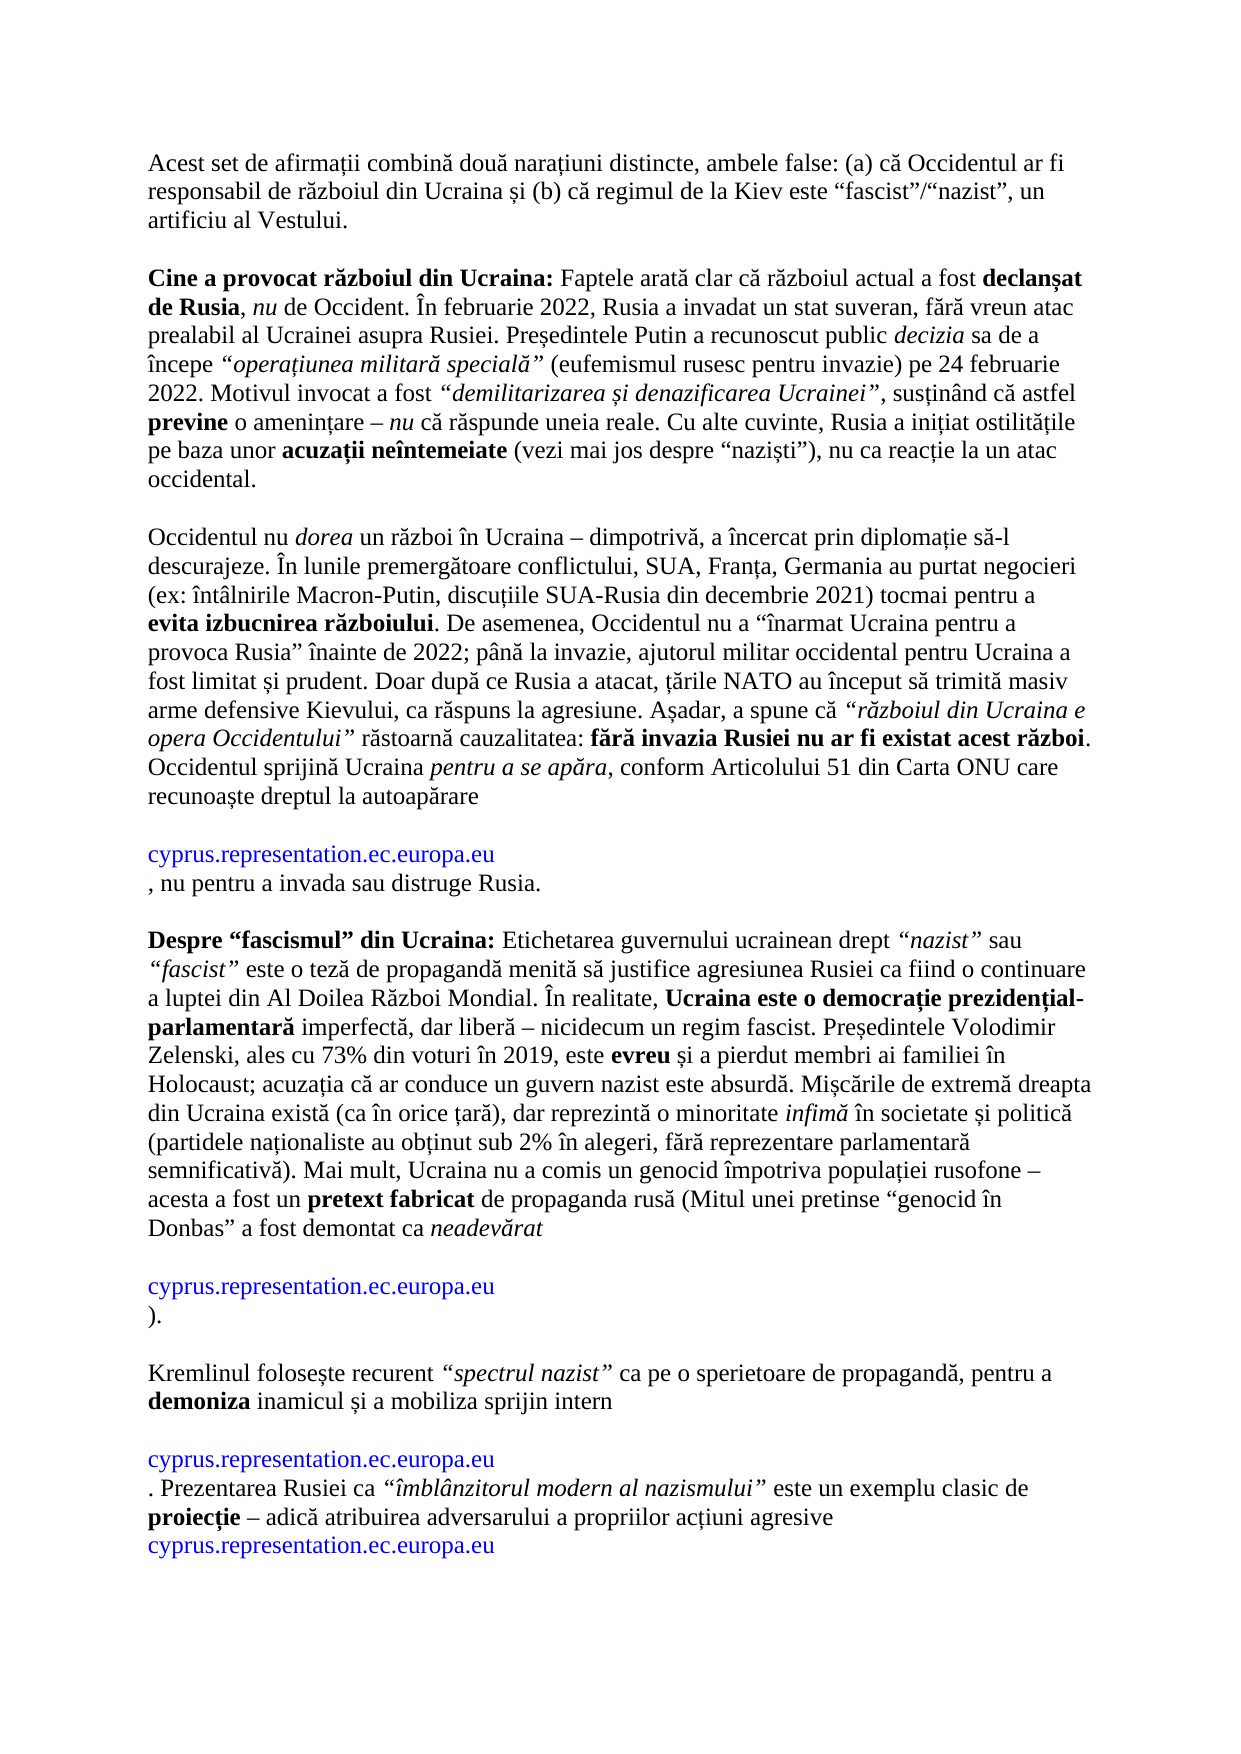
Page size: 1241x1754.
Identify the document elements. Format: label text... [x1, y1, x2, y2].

text cyprus.representation.ec.europa.eu [148, 1531, 1093, 1559]
text Occidentul nu dorea un război în Ucraina – dimpotrivă, a încercat prin diplomație să-l descurajeze. În lunile premergătoare conflictului, SUA, Franța, Germania au purtat negocieri (ex: întâlnirile Macron-Putin, discuțiile SUA-Rusia din decembrie 2021) tocmai pentru a evita izbucnirea războiului. De asemenea, Occidentul nu a “înarmat Ucraina pentru a provoca Rusia” înainte de 2022; până la invazie, ajutorul militar occidental pentru Ucraina a fost limitat și prudent. Doar după ce Rusia a atacat, țările NATO au început să trimită masiv arme defensive Kievului, ca răspuns la agresiune. Așadar, a spune că “războiul din Ucraina e opera Occidentului” răstoarnă cauzalitatea: fără invazia Rusiei nu ar fi existat acest război. Occidentul sprijină Ucraina pentru a se apăra, conform Articolului 51 din Carta ONU care recunoaște dreptul la autoapărare​ [148, 522, 1093, 810]
text , nu pentru a invada sau distruge Rusia. [148, 868, 1093, 896]
text cyprus.representation.ec.europa.eu [148, 839, 1093, 868]
text Despre “fascismul” din Ucraina: Etichetarea guvernului ucrainean drept “nazist” sau “fascist” este o teză de propagandă menită să justifice agresiunea Rusiei ca fiind o continuare a luptei din Al Doilea Război Mondial. În realitate, Ucraina este o democrație prezidențial-parlamentară imperfectă, dar liberă – nicidecum un regim fascist. Președintele Volodimir Zelenski, ales cu 73% din voturi în 2019, este evreu și a pierdut membri ai familiei în Holocaust; acuzația că ar conduce un guvern nazist este absurdă. Mișcările de extremă dreapta din Ucraina există (ca în orice țară), dar reprezintă o minoritate infimă în societate și politică (partidele naționaliste au obținut sub 2% în alegeri, fără reprezentare parlamentară semnificativă). Mai mult, Ucraina nu a comis un genocid împotriva populației rusofone – acesta a fost un pretext fabricat de propaganda rusă (Mitul unei pretinse “genocid în Donbas” a fost demontat ca neadevărat​ [148, 926, 1093, 1242]
text ). [148, 1300, 1093, 1328]
text Acest set de afirmații combină două narațiuni distincte, ambele false: (a) că Occidentul ar fi responsabil de războiul din Ucraina și (b) că regimul de la Kiev este “fascist”/“nazist”, un artificiu al Vestului. [148, 148, 1093, 234]
text cyprus.representation.ec.europa.eu [148, 1444, 1093, 1473]
text . Prezentarea Rusiei ca “îmblânzitorul modern al nazismului” este un exemplu clasic de proiecție – adică atribuirea adversarului a propriilor acțiuni agresive​ [148, 1473, 1093, 1531]
text Kremlinul folosește recurent “spectrul nazist” ca pe o sperietoare de propagandă, pentru a demoniza inamicul și a mobiliza sprijin intern​ [148, 1358, 1093, 1415]
text Cine a provocat războiul din Ucraina: Faptele arată clar că războiul actual a fost declanșat de Rusia, nu de Occident. În februarie 2022, Rusia a invadat un stat suveran, fără vreun atac prealabil al Ucrainei asupra Rusiei. Președintele Putin a recunoscut public decizia sa de a începe “operațiunea militară specială” (eufemismul rusesc pentru invazie) pe 24 februarie 2022. Motivul invocat a fost “demilitarizarea și denazificarea Ucrainei”, susținând că astfel previne o amenințare – nu că răspunde uneia reale. Cu alte cuvinte, Rusia a inițiat ostilitățile pe baza unor acuzații neîntemeiate (vezi mai jos despre “naziști”), nu ca reacție la un atac occidental. [148, 263, 1093, 493]
text cyprus.representation.ec.europa.eu [148, 1271, 1093, 1300]
